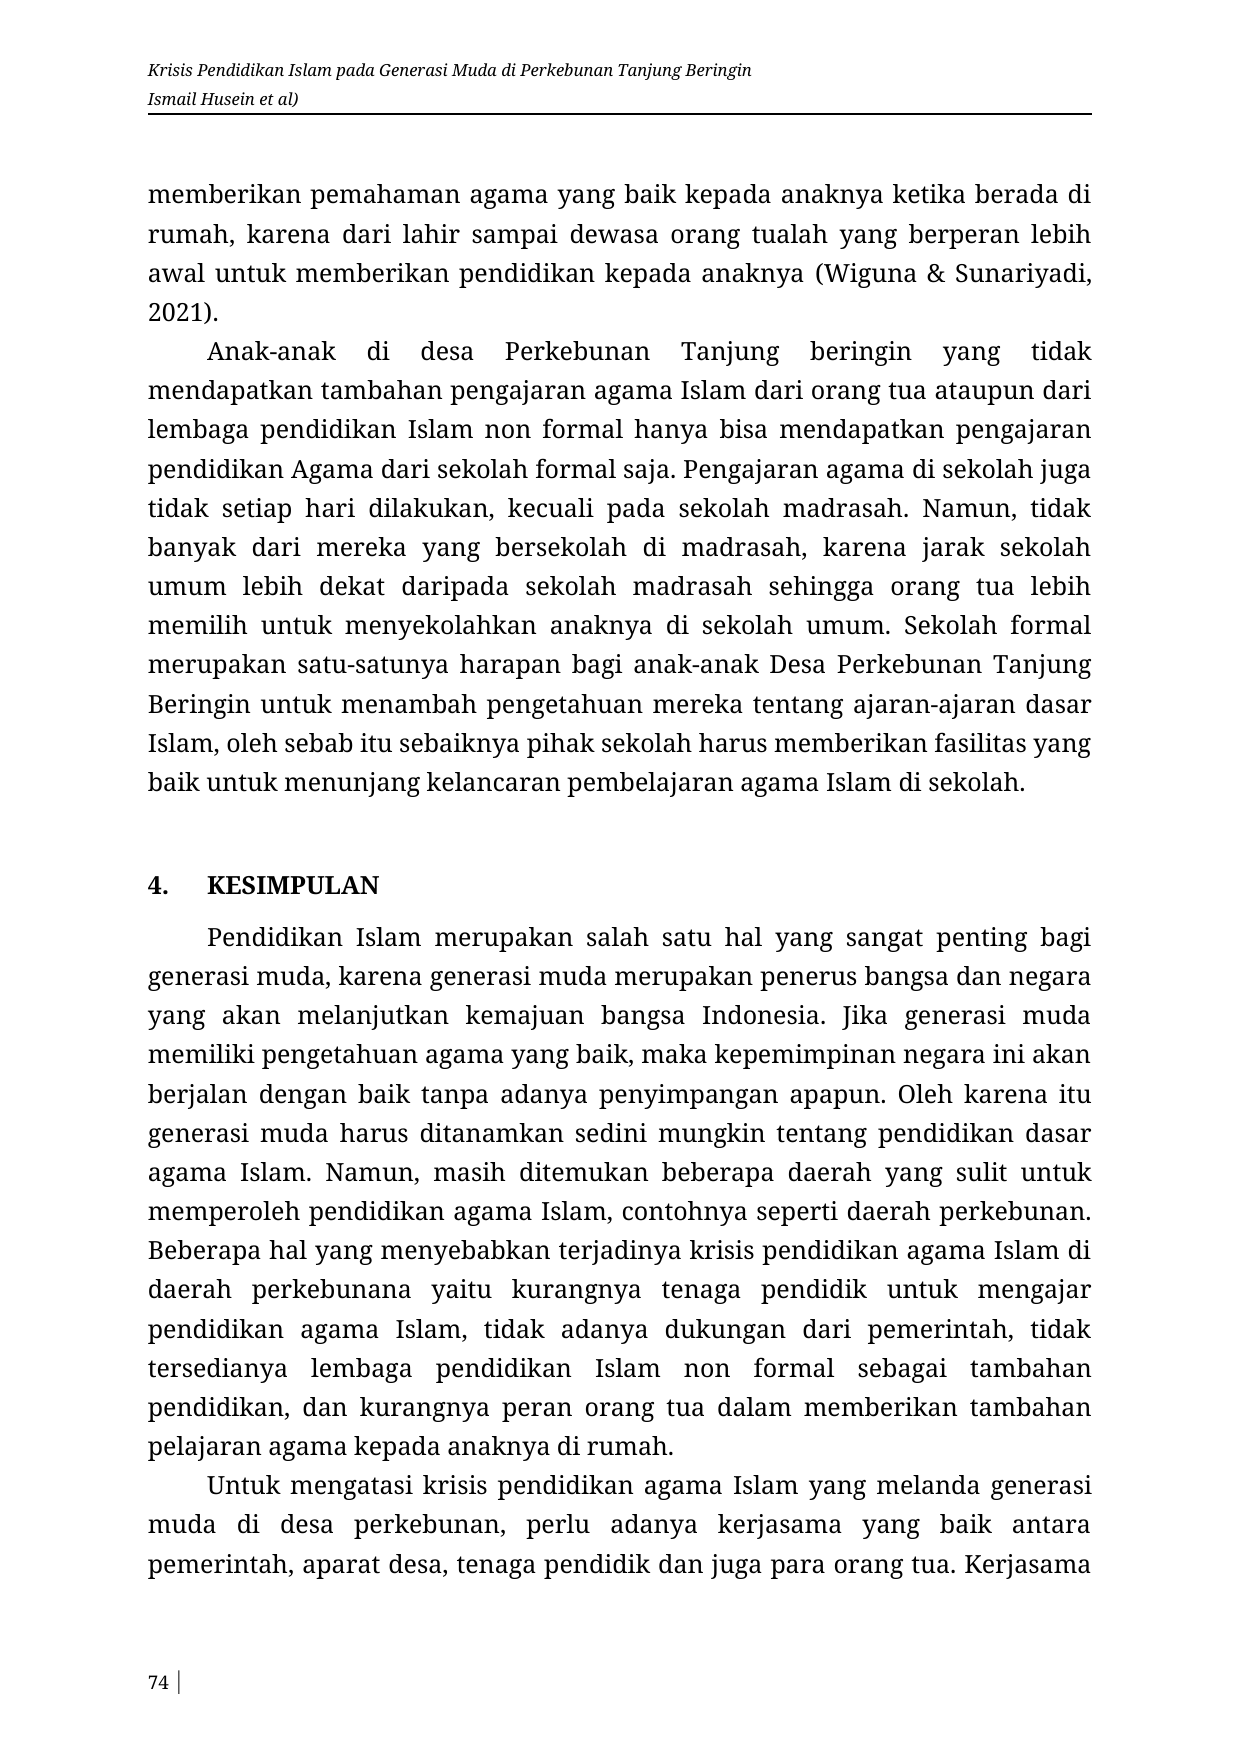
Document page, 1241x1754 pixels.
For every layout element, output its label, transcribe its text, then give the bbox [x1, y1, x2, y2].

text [148, 177, 1092, 329]
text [148, 1468, 1092, 1580]
list KESIMPULAN [148, 868, 1092, 902]
text Anak-anak di desa Perkebunan Tanjung beringin yang tidak mendapatkan tambahan pengajaran agama Islam dari orang tua ataupun dari lembaga pendidikan Islam non formal hanya bisa mendapatkan pengajaran pendidikan Agama dari sekolah formal saja. Pengajaran agama di sekolah juga tidak setiap hari dilakukan, kecuali pada sekolah madrasah. Namun, tidak banyak dari mereka yang bersekolah di madrasah, karena jarak sekolah umum lebih dekat daripada sekolah madrasah sehingga orang tua lebih memilih untuk menyekolahkan anaknya di sekolah umum. Sekolah formal merupakan satu-satunya harapan bagi anak-anak Desa Perkebunan Tanjung Beringin untuk menambah pengetahuan mereka tentang ajaran-ajaran dasar Islam, oleh sebab itu sebaiknya pihak sekolah harus memberikan fasilitas yang baik untuk menunjang kelancaran pembelajaran agama Islam di sekolah. [148, 334, 1092, 799]
text Pendidikan Islam merupakan salah satu hal yang sangat penting bagi generasi muda, karena generasi muda merupakan penerus bangsa dan negara yang akan melanjutkan kemajuan bangsa Indonesia. Jika generasi muda memiliki pengetahuan agama yang baik, maka kepemimpinan negara ini akan berjalan dengan baik tanpa adanya penyimpangan apapun. Oleh karena itu generasi muda harus ditanamkan sedini mungkin tentang pendidikan dasar agama Islam. Namun, masih ditemukan beberapa daerah yang sulit untuk memperoleh pendidikan agama Islam, contohnya seperti daerah perkebunan. Beberapa hal yang menyebabkan terjadinya krisis pendidikan agama Islam di daerah perkebunana yaitu kurangnya tenaga pendidik untuk mengajar pendidikan agama Islam, tidak adanya dukungan dari pemerintah, tidak tersedianya lembaga pendidikan Islam non formal sebagai tambahan pendidikan, dan kurangnya peran orang tua dalam memberikan tambahan pelajaran agama kepada anaknya di rumah. [148, 920, 1092, 1463]
